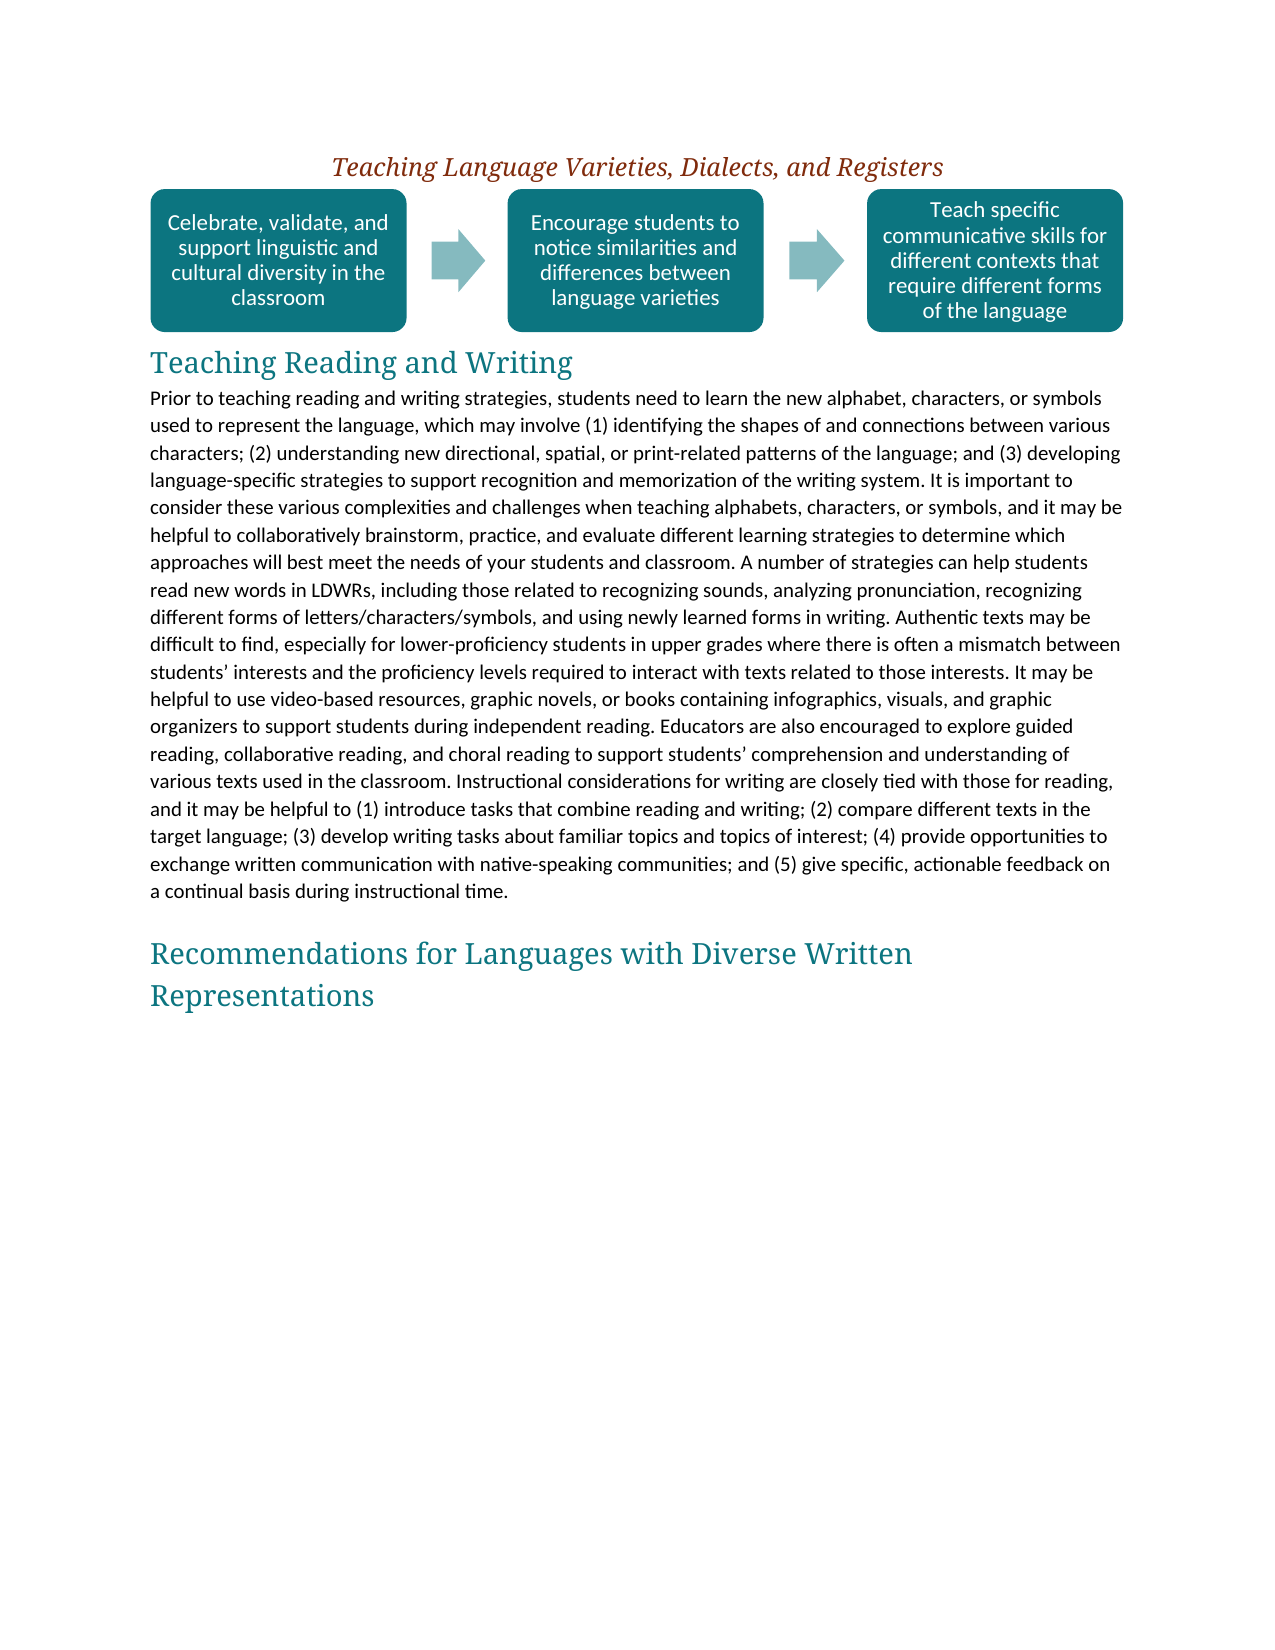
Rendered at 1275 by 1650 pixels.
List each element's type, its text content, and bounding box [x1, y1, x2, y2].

text Teaching Reading and Writing [150, 342, 1125, 382]
text Teaching Language Varieties, Dialects, and Registers [150, 150, 1125, 340]
text Prior to teaching reading and writing strategies, students need to learn the new alphabet, characters, or symbols used to represent the language, which may involve (1) identifying the shapes of and connections between various characters; (2) understanding new directional, spatial, or print-related patterns of the language; and (3) developing language-specific strategies to support recognition and memorization of the writing system. It is important to consider these various complexities and challenges when teaching alphabets, characters, or symbols, and it may be helpful to collaboratively brainstorm, practice, and evaluate different learning strategies to determine which approaches will best meet the needs of your students and classroom. A number of strategies can help students read new words in LDWRs, including those related to recognizing sounds, analyzing pronunciation, recognizing different forms of letters/characters/symbols, and using newly learned forms in writing. Authentic texts may be difficult to find, especially for lower-proficiency students in upper grades where there is often a mismatch between students’ interests and the proficiency levels required to interact with texts related to those interests. It may be helpful to use video-based resources, graphic novels, or books containing infographics, visuals, and graphic organizers to support students during independent reading. Educators are also encouraged to explore guided reading, collaborative reading, and choral reading to support students’ comprehension and understanding of various texts used in the classroom. Instructional considerations for writing are closely tied with those for reading, and it may be helpful to (1) introduce tasks that combine reading and writing; (2) compare different texts in the target language; (3) develop writing tasks about familiar topics and topics of interest; (4) provide opportunities to exchange written communication with native-speaking communities; and (5) give specific, actionable feedback on a continual basis during instructional time. [150, 385, 1125, 903]
text Recommendations for Languages with Diverse Written Representations [150, 933, 1125, 1015]
